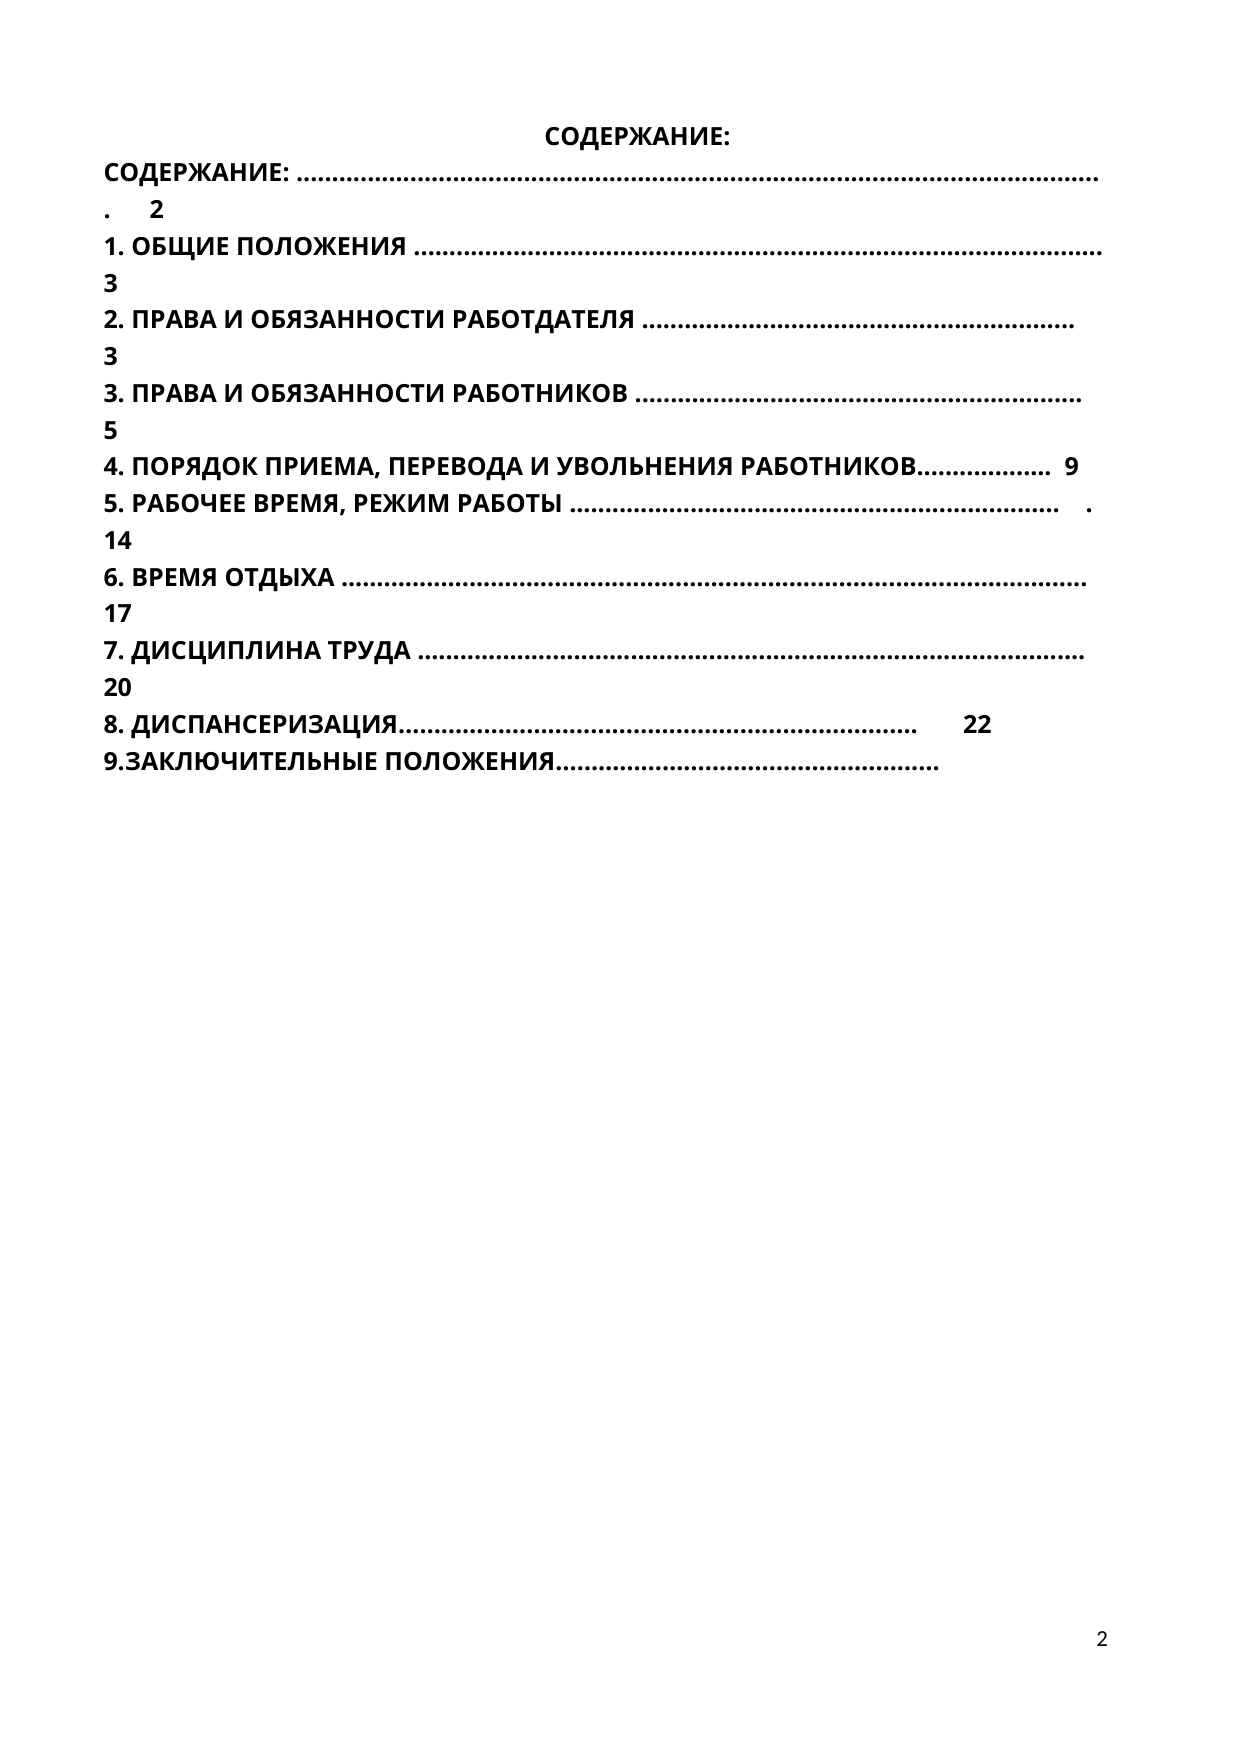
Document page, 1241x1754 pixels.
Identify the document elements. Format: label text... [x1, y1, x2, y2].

text СОДЕРЖАНИЕ: СОДЕРЖАНИЕ: .................................................................................................................. 2 1. ОБЩИЕ ПОЛОЖЕНИЯ ................................................................................................. 3 2. ПРАВА И ОБЯЗАННОСТИ РАБОТДАТЕЛЯ ............................................................. 3 3. ПРАВА И ОБЯЗАННОСТИ РАБОТНИКОВ ............................................................... 5 4. ПОРЯДОК ПРИЕМА, ПЕРЕВОДА И УВОЛЬНЕНИЯ РАБОТНИКОВ................... 9 5. РАБОЧЕЕ ВРЕМЯ, РЕЖИМ РАБОТЫ ..................................................................... . 14 6. ВРЕМЯ ОТДЫХА ......................................................................................................... 17 7. ДИСЦИПЛИНА ТРУДА .............................................................................................. 20 8. ДИСПАНСЕРИЗАЦИЯ………………………………………………………………. 22 9.ЗАКЛЮЧИТЕЛЬНЫЕ ПОЛОЖЕНИЯ……………………………………………… [103, 118, 1107, 777]
